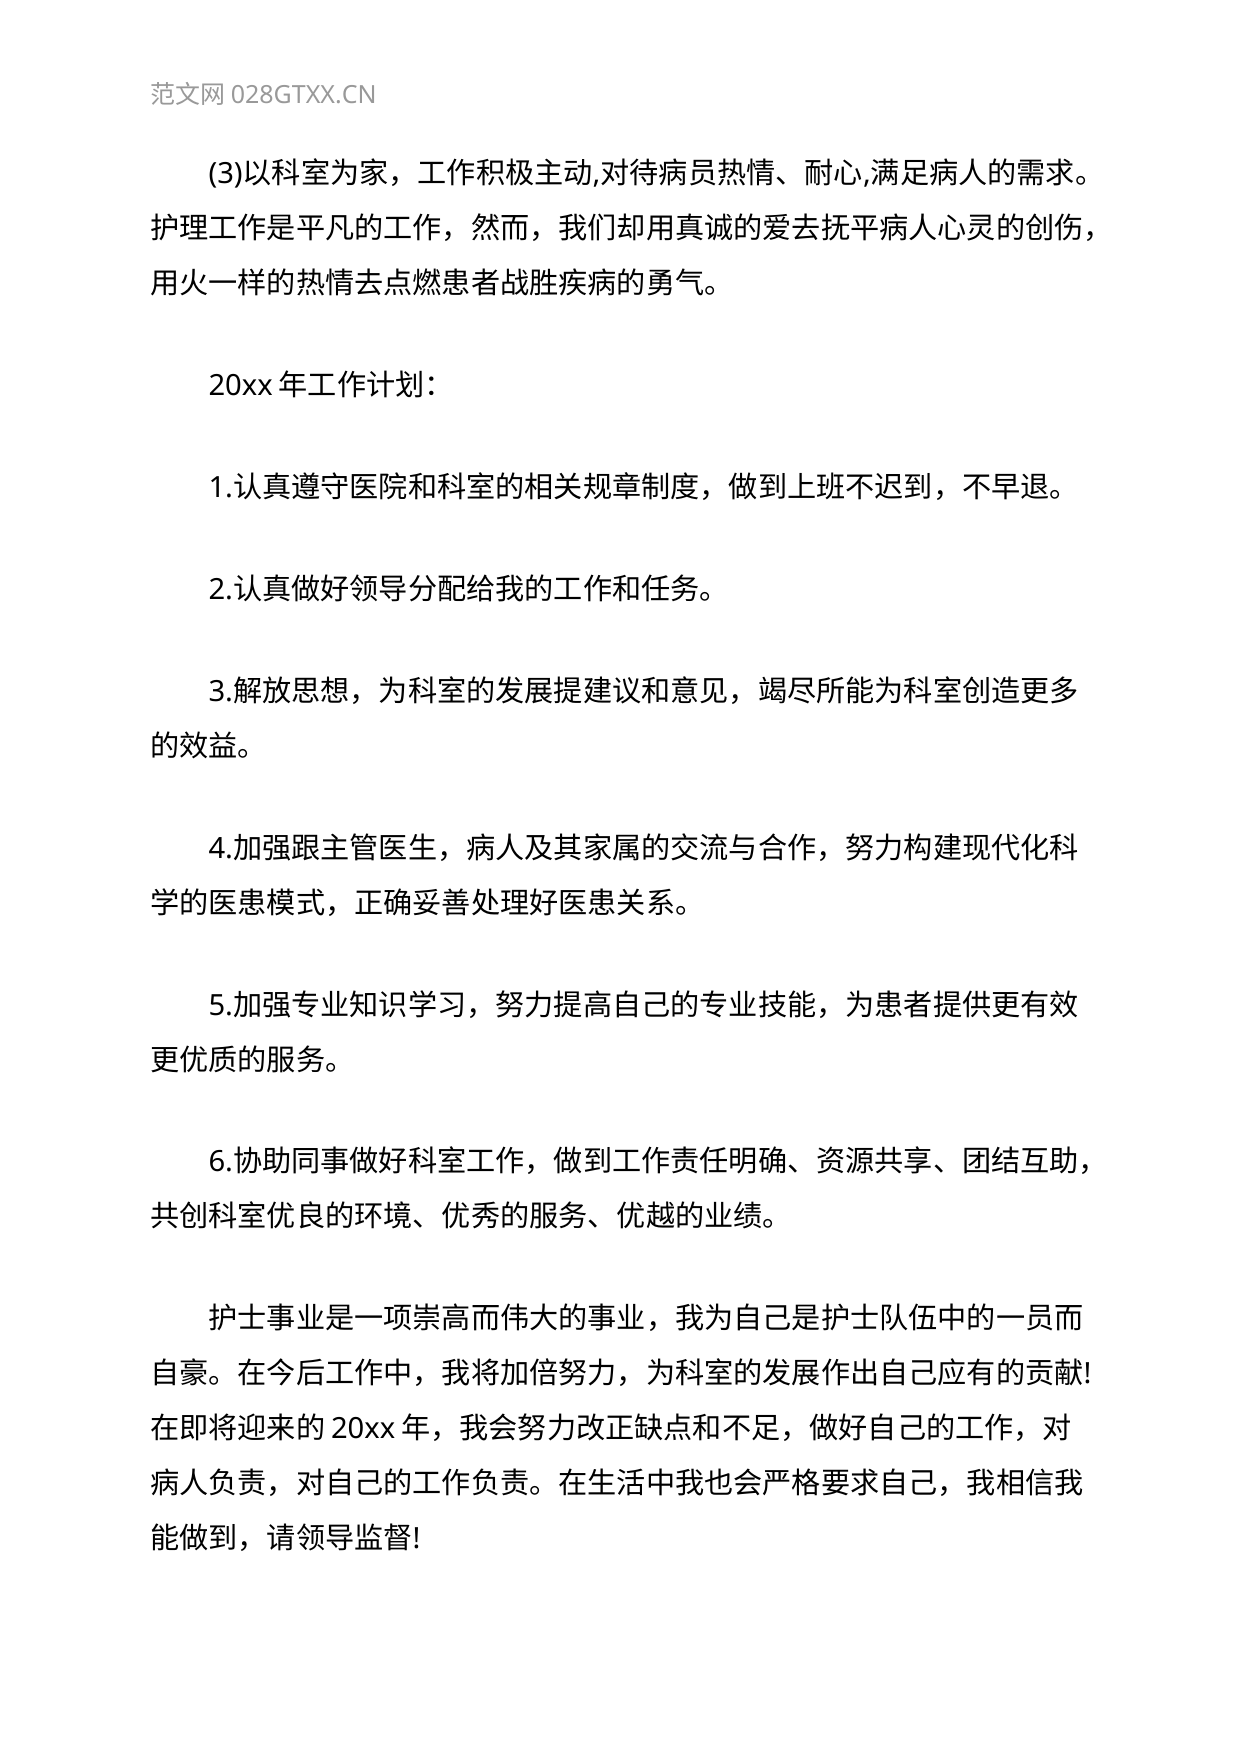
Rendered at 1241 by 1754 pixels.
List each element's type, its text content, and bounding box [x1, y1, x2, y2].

text 护士事业是一项崇高而伟大的事业，我为自己是护士队伍中的一员而自豪。在今后工作中，我将加倍努力，为科室的发展作出自己应有的贡献!在即将迎来的20xx年，我会努力改正缺点和不足，做好自己的工作，对病人负责，对自己的工作负责。在生活中我也会严格要求自己，我相信我能做到，请领导监督! [150, 1295, 1090, 1557]
text 4.加强跟主管医生，病人及其家属的交流与合作，努力构建现代化科学的医患模式，正确妥善处理好医患关系。 [150, 824, 1090, 922]
text 3.解放思想，为科室的发展提建议和意见，竭尽所能为科室创造更多的效益。 [150, 668, 1090, 765]
text 1.认真遵守医院和科室的相关规章制度，做到上班不迟到，不早退。 [150, 464, 1090, 506]
text 2.认真做好领导分配给我的工作和任务。 [150, 566, 1090, 608]
text 5.加强专业知识学习，努力提高自己的专业技能，为患者提供更有效更优质的服务。 [150, 981, 1090, 1078]
text 20xx年工作计划： [150, 362, 1090, 404]
text 6.协助同事做好科室工作，做到工作责任明确、资源共享、团结互助，共创科室优良的环境、优秀的服务、优越的业绩。 [150, 1138, 1090, 1235]
text (3)以科室为家，工作积极主动,对待病员热情、耐心,满足病人的需求。护理工作是平凡的工作，然而，我们却用真诚的爱去抚平病人心灵的创伤，用火一样的热情去点燃患者战胜疾病的勇气。 [150, 150, 1090, 302]
